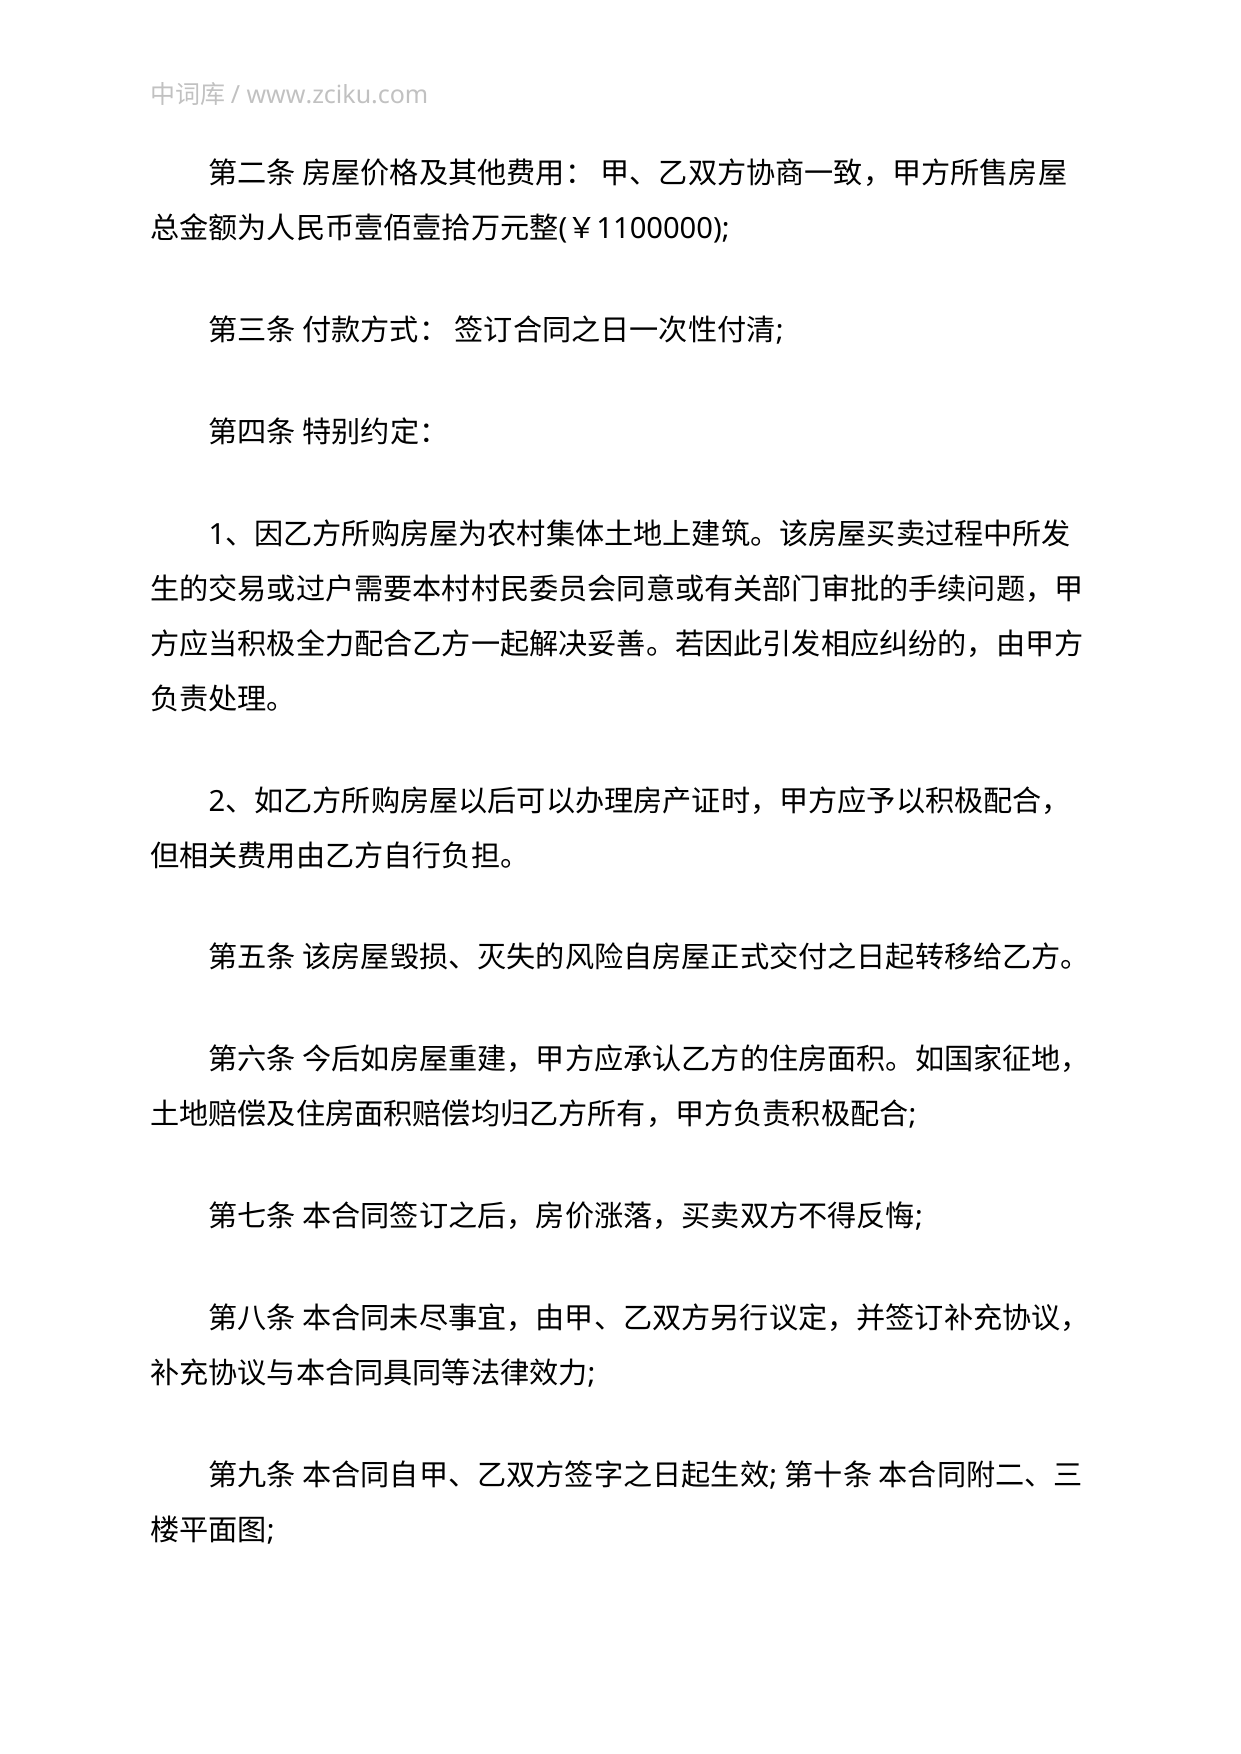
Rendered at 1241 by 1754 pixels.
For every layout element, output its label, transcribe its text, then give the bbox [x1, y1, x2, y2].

text 第八条 本合同未尽事宜，由甲、乙双方另行议定，并签订补充协议，补充协议与本合同具同等法律效力; [150, 1294, 1090, 1392]
text 第二条 房屋价格及其他费用： 甲、乙双方协商一致，甲方所售房屋总金额为人民币壹佰壹拾万元整(￥1100000); [150, 150, 1090, 247]
text 第九条 本合同自甲、乙双方签字之日起生效; 第十条 本合同附二、三楼平面图; [150, 1451, 1090, 1549]
text 第六条 今后如房屋重建，甲方应承认乙方的住房面积。如国家征地，土地赔偿及住房面积赔偿均归乙方所有，甲方负责积极配合; [150, 1036, 1090, 1133]
text 1、因乙方所购房屋为农村集体土地上建筑。该房屋买卖过程中所发生的交易或过户需要本村村民委员会同意或有关部门审批的手续问题，甲方应当积极全力配合乙方一起解决妥善。若因此引发相应纠纷的，由甲方负责处理。 [150, 511, 1090, 718]
text 第五条 该房屋毁损、灭失的风险自房屋正式交付之日起转移给乙方。 [150, 934, 1090, 976]
text 第四条 特别约定： [150, 409, 1090, 451]
text 2、如乙方所购房屋以后可以办理房产证时，甲方应予以积极配合，但相关费用由乙方自行负担。 [150, 777, 1090, 874]
text 第七条 本合同签订之后，房价涨落，买卖双方不得反悔; [150, 1193, 1090, 1235]
text 第三条 付款方式： 签订合同之日一次性付清; [150, 307, 1090, 349]
